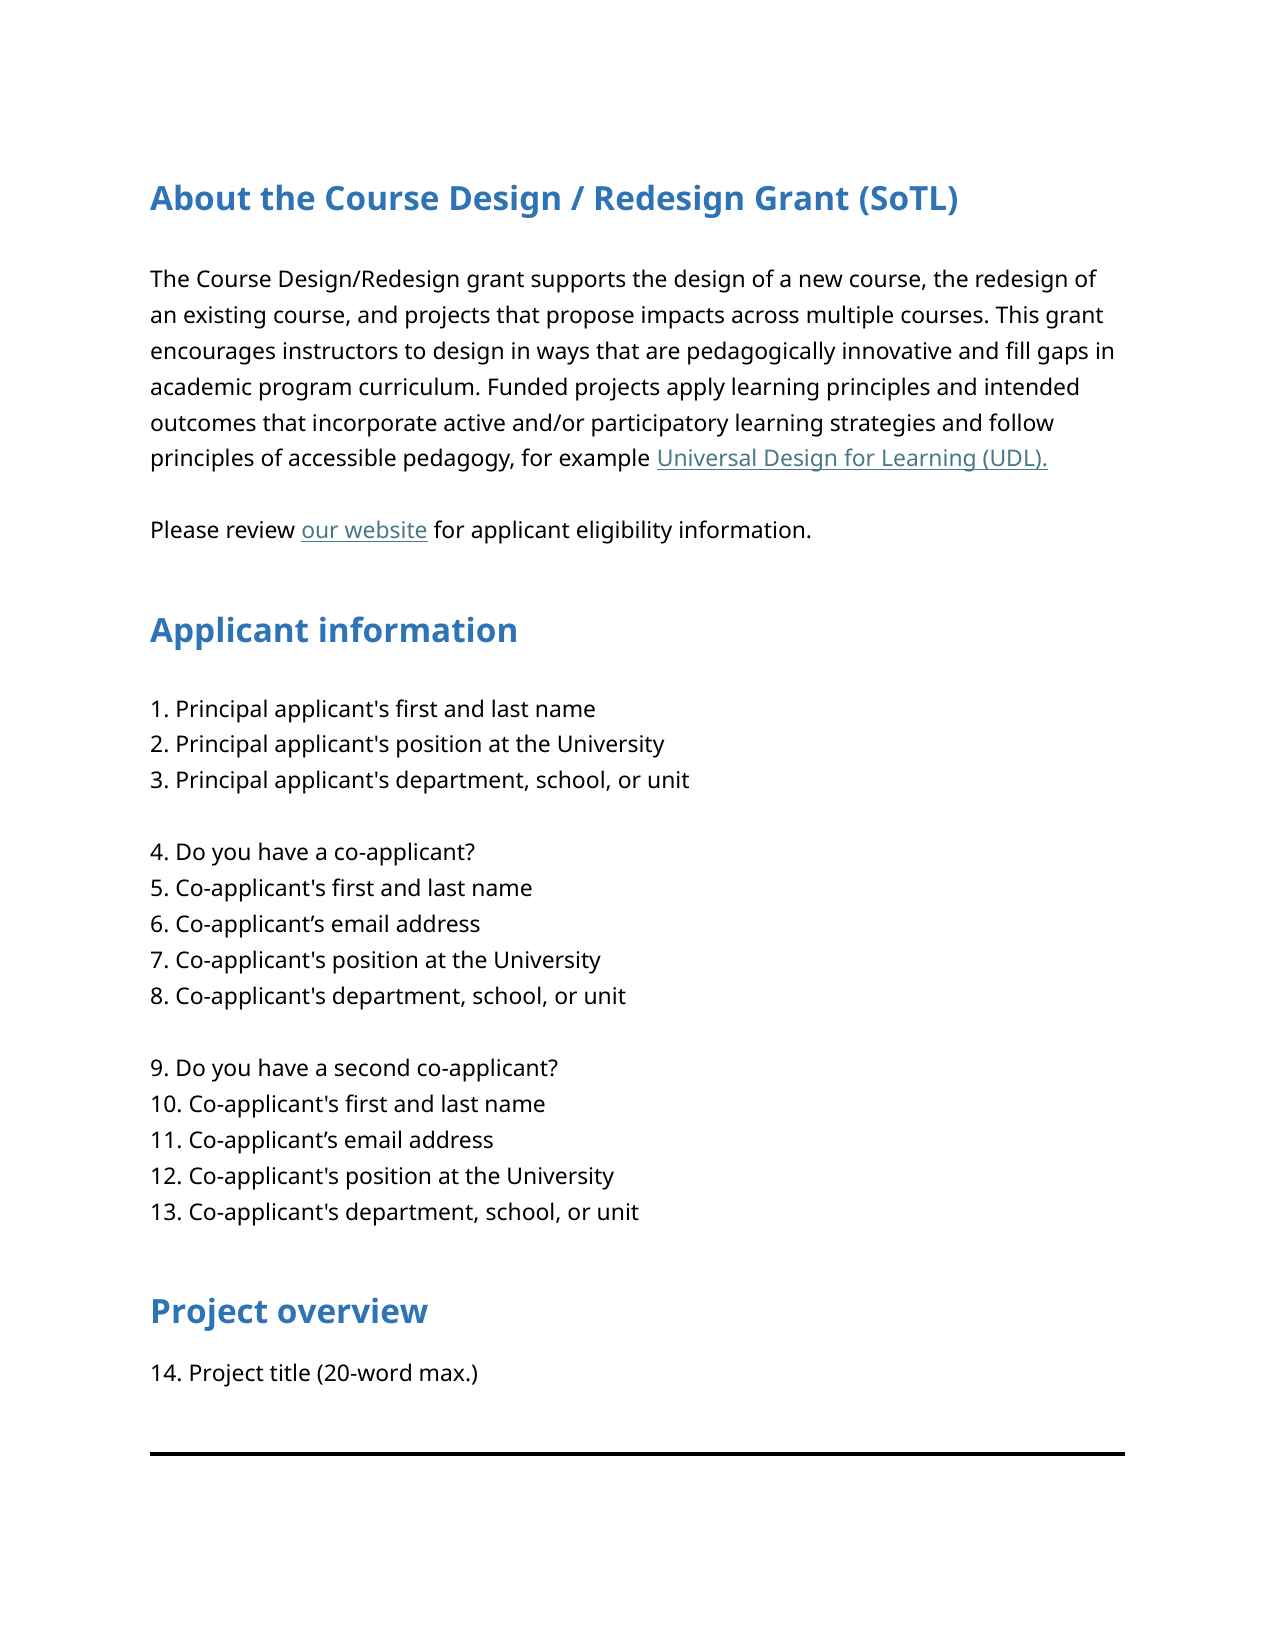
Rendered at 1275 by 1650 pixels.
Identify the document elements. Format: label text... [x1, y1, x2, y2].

text Project overview [150, 1288, 1125, 1333]
text Applicant information 1. Principal applicant's first and last name 2. Principal applicant's position at the University 3. Principal applicant's department, school, or unit 4. Do you have a co-applicant? 5. Co-applicant's first and last name 6. Co-applicant’s email address 7. Co-applicant's position at the University 8. Co-applicant's department, school, or unit 9. Do you have a second co-applicant? 10. Co-applicant's first and last name 11. Co-applicant’s email address 12. Co-applicant's position at the University 13. Co-applicant's department, school, or unit [150, 606, 1125, 1266]
text The Course Design/Redesign grant supports the design of a new course, the redesign of an existing course, and projects that propose impacts across multiple courses. This grant encourages instructors to design in ways that are pedagogically innovative and fill gaps in academic program curriculum. Funded projects apply learning principles and intended outcomes that incorporate active and/or participatory learning strategies and follow principles of accessible pedagogy, for example Universal Design for Learning (UDL). Please review our website for applicant eligibility information. [150, 224, 1125, 585]
text About the Course Design / Redesign Grant (SoTL) [150, 175, 1125, 220]
text 14. Project title (20-word max.) [150, 1357, 1125, 1452]
